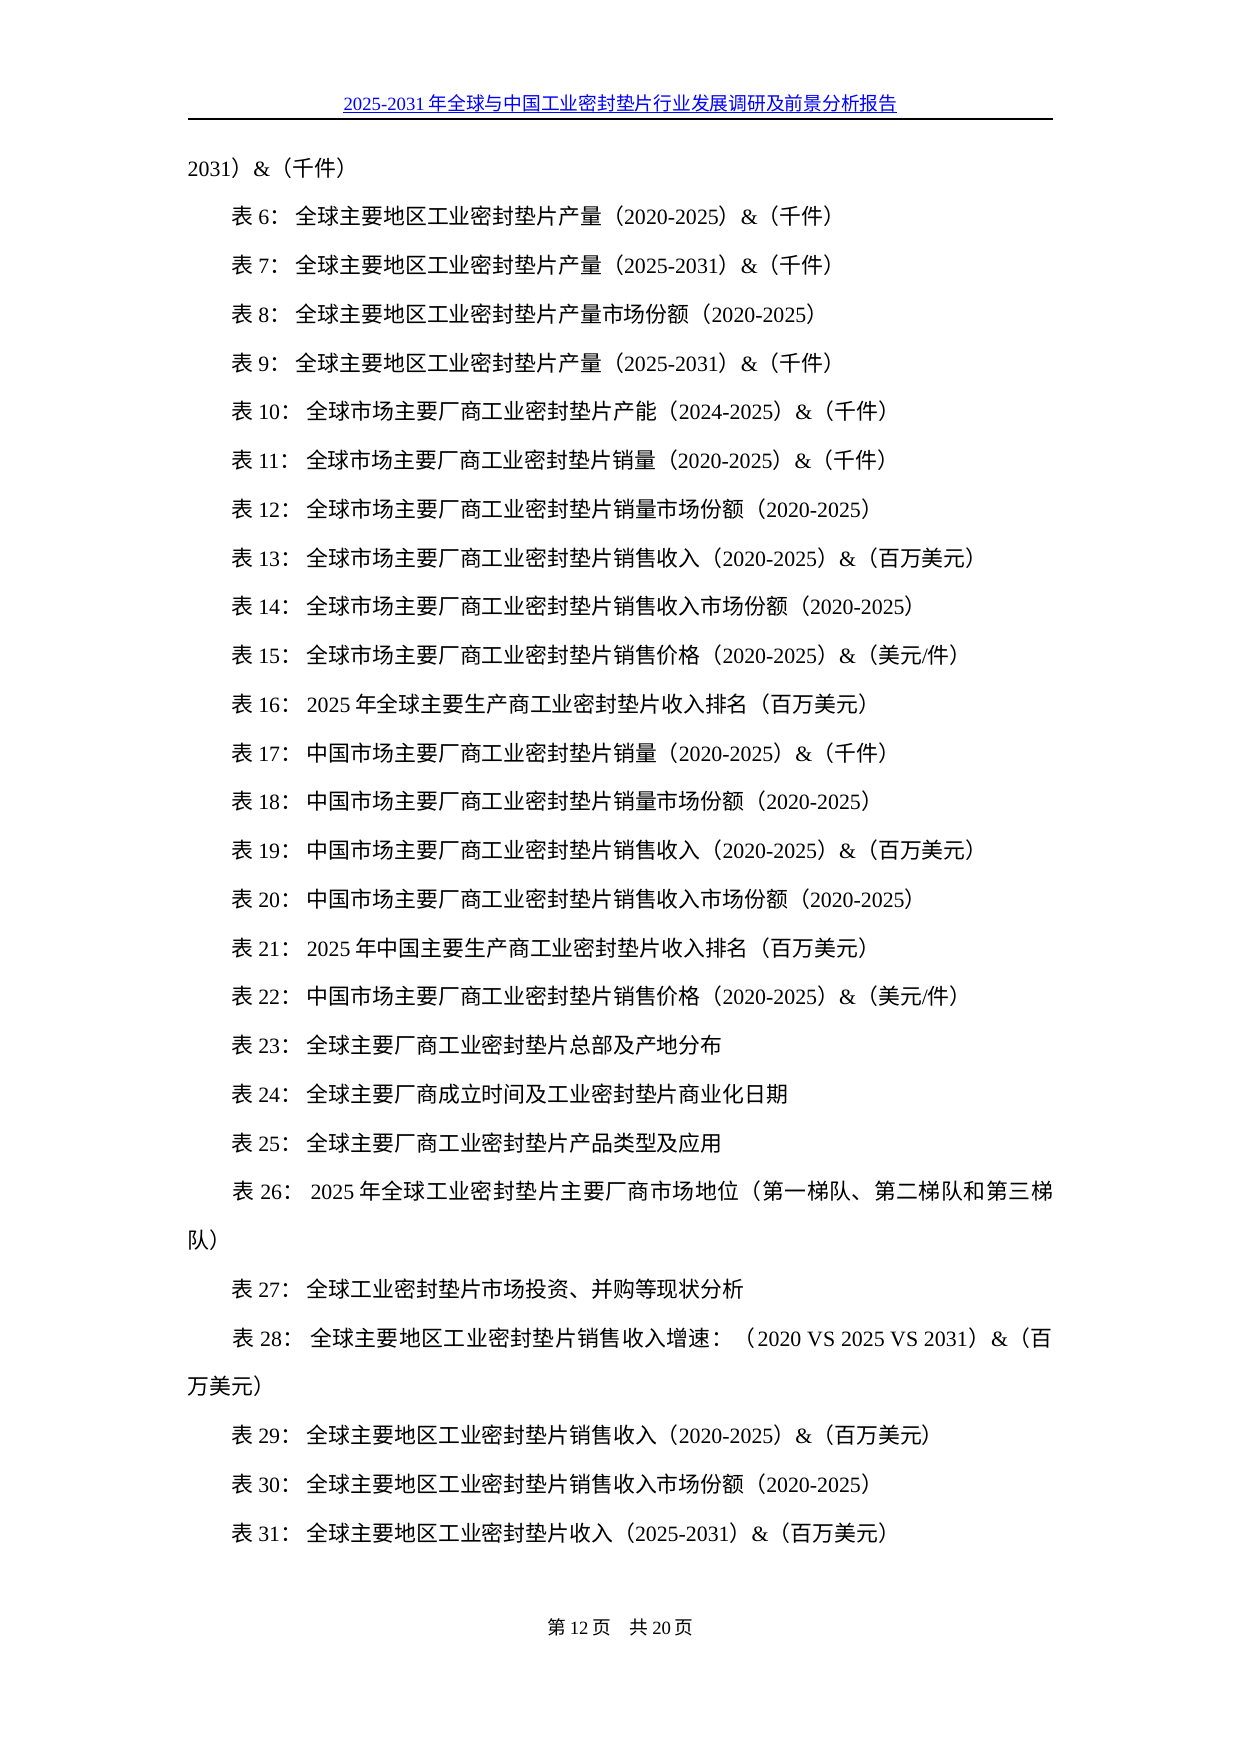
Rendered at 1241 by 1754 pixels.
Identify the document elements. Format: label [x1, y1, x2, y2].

text [187, 150, 1053, 1548]
